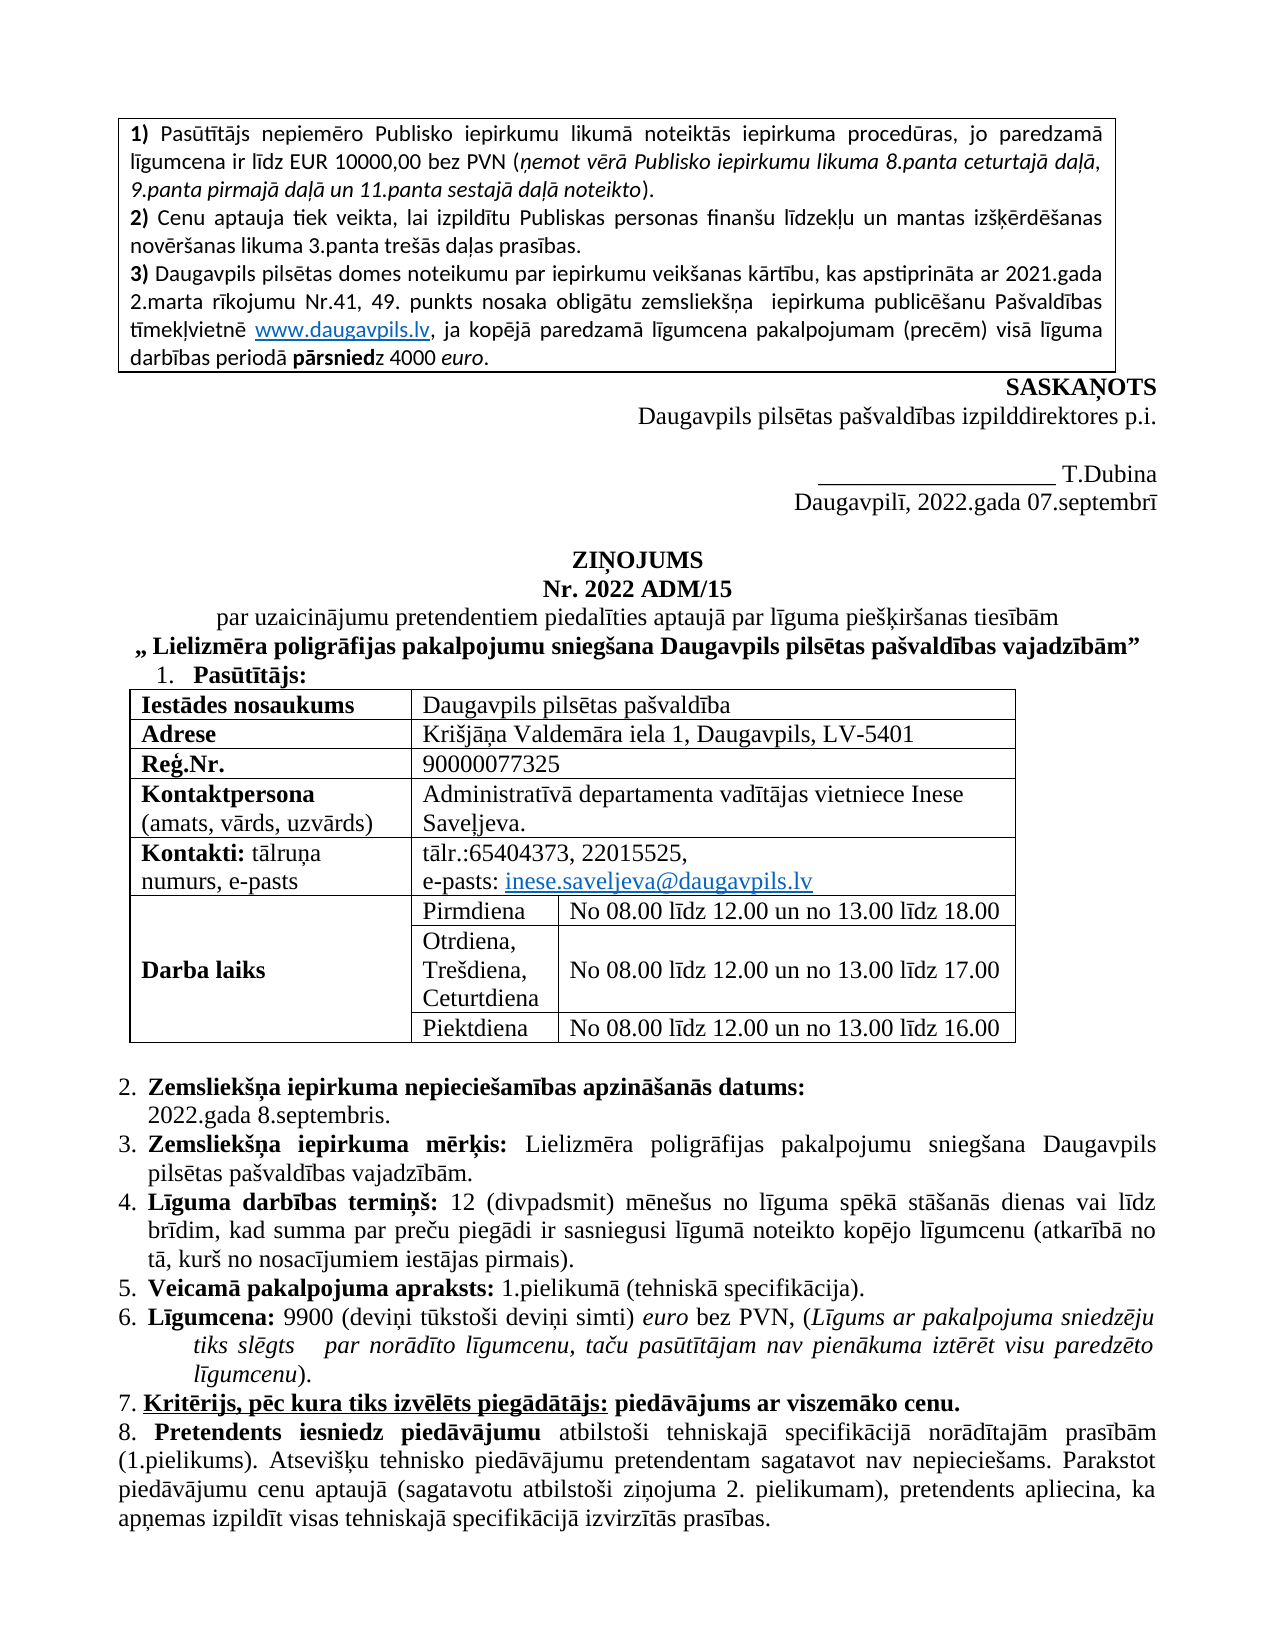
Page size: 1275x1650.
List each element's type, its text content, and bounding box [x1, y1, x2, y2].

table_cell 90000077325 [412, 749, 1015, 778]
table_cell Kontaktpersona (amats, vārds, uzvārds) [131, 779, 411, 837]
table_cell Krišjāņa Valdemāra iela 1, Daugavpils, LV-5401 [412, 720, 1015, 748]
table_cell Darba laiks [131, 896, 411, 1042]
text „ Lielizmēra poligrāfijas pakalpojumu sniegšana Daugavpils pilsētas pašvaldības vajadzībām” [118, 631, 1157, 660]
list Veicamā pakalpojuma apraksts: 1.pielikumā (tehniskā specifikācija). [118, 1273, 1157, 1302]
text 8. Pretendents iesniedz piedāvājumu atbilstoši tehniskajā specifikācijā norādītajām prasībām (1.pielikums). Atsevišķu tehnisko piedāvājumu pretendentam sagatavot nav nepieciešams. Parakstot piedāvājumu cenu aptaujā (sagatavotu atbilstoši ziņojuma 2. pielikumam), pretendents apliecina, ka apņemas izpildīt visas tehniskajā specifikācijā izvirzītās prasības. [118, 1417, 1157, 1532]
table_cell Piektdiena [412, 1013, 558, 1042]
table_cell Pirmdiena [412, 896, 558, 925]
table_header Iestādes nosaukums [131, 690, 411, 718]
table_cell tālr.:65404373, 22015525, e-pasts: inese.saveljeva@daugavpils.lv [412, 838, 1015, 895]
text Nr. 2022 ADM/15 [118, 574, 1157, 602]
table_cell Otrdiena, Trešdiena, Ceturtdiena [412, 926, 558, 1012]
table_cell No 08.00 līdz 12.00 un no 13.00 līdz 17.00 [559, 926, 1015, 1012]
list Līguma darbības termiņš: 12 (divpadsmit) mēnešus no līguma spēkā stāšanās dienas vai līdz brīdim, kad summa par preču piegādi ir sasniegusi līgumā noteikto kopējo līgumcenu (atkarībā no tā, kurš no nosacījumiem iestājas pirmais). [118, 1187, 1157, 1273]
text 7. Kritērijs, pēc kura tiks izvēlēts piegādātājs: piedāvājums ar viszemāko cenu. [118, 1388, 1157, 1417]
text SASKAŅOTS Daugavpils pilsētas pašvaldības izpilddirektores p.i. [118, 372, 1157, 430]
text ___________________ T.Dubina [118, 459, 1157, 487]
text ZIŅOJUMS [118, 545, 1157, 574]
table_cell Kontakti: tālruņa numurs, e-pasts [131, 838, 411, 895]
list Līgumcena: 9900 (deviņi tūkstoši deviņi simti) euro bez PVN, (Līgums ar pakalpojuma sniedzēju tiks slēgts par norādīto līgumcenu, taču pasūtītājam nav pienākuma iztērēt visu paredzēto līgumcenu). [118, 1302, 1157, 1388]
text Daugavpilī, 2022.gada 07.septembrī [118, 487, 1157, 516]
list Zemsliekšņa iepirkuma nepieciešamības apzināšanās datums: [118, 1072, 1157, 1101]
text par uzaicinājumu pretendentiem piedalīties aptaujā par līguma piešķiršanas tiesībām [118, 602, 1157, 631]
text 2022.gada 8.septembris. [148, 1101, 1157, 1129]
list Zemsliekšņa iepirkuma mērķis: Lielizmēra poligrāfijas pakalpojumu sniegšana Daugavpils pilsētas pašvaldības vajadzībām. [118, 1129, 1157, 1187]
table_cell Administratīvā departamenta vadītājas vietniece Inese Saveļjeva. [412, 779, 1015, 837]
table_cell No 08.00 līdz 12.00 un no 13.00 līdz 18.00 [559, 896, 1015, 925]
list Pasūtītājs: [156, 660, 1157, 689]
table_header 1) Pasūtītājs nepiemēro Publisko iepirkumu likumā noteiktās iepirkuma procedūras, jo paredzamā līgumcena ir līdz EUR 10000,00 bez PVN (ņemot vērā Publisko iepirkumu likuma 8.panta ceturtajā daļā, 9.panta pirmajā daļā un 11.panta sestajā daļā noteikto). 2) Cenu aptauja tiek veikta, lai izpildītu Publiskas personas finanšu līdzekļu un mantas izšķērdēšanas novēršanas likuma 3.panta trešās daļas prasības. 3) Daugavpils pilsētas domes noteikumu par iepirkumu veikšanas kārtību, kas apstiprināta ar 2021.gada 2.marta rīkojumu Nr.41, 49. punkts nosaka obligātu zemsliekšņa iepirkuma publicēšanu Pašvaldības tīmekļvietnē www.daugavpils.lv, ja kopējā paredzamā līgumcena pakalpojumam (precēm) visā līguma darbības periodā pārsniedz 4000 euro. [119, 119, 1115, 371]
table_header Daugavpils pilsētas pašvaldība [412, 690, 1015, 718]
table_cell Adrese [131, 720, 411, 748]
table_cell No 08.00 līdz 12.00 un no 13.00 līdz 16.00 [559, 1013, 1015, 1042]
table_cell Reģ.Nr. [131, 749, 411, 778]
